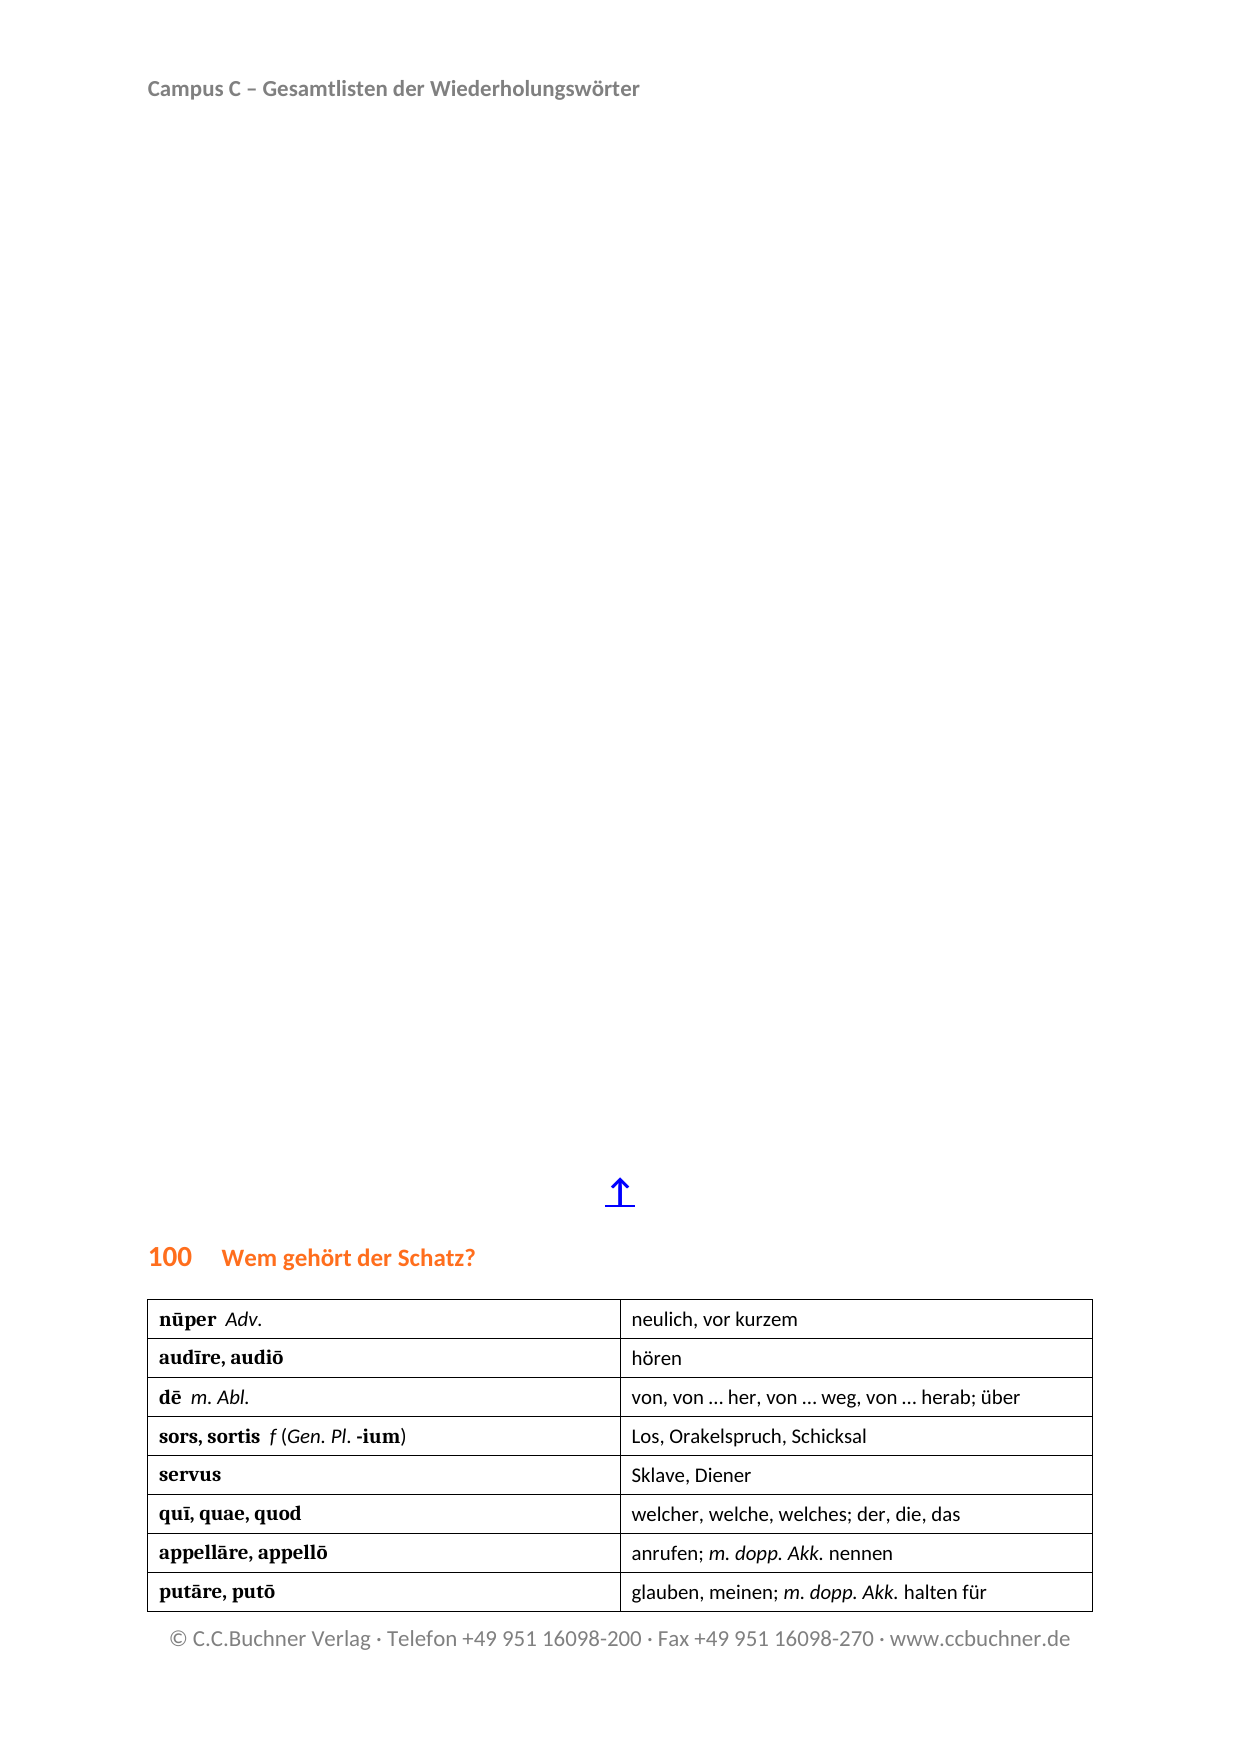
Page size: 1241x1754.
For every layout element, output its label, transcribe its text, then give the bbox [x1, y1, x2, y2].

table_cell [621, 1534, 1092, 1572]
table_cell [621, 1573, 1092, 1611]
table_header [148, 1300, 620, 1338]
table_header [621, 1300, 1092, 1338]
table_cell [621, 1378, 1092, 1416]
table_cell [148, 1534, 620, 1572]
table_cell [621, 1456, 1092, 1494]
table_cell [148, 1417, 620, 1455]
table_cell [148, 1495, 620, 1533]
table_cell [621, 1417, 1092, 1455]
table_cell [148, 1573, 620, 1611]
text ↑ [148, 1136, 1093, 1211]
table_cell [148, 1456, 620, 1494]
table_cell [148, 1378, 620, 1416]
text 100 Wem gehört der Schatz? [148, 1238, 1093, 1273]
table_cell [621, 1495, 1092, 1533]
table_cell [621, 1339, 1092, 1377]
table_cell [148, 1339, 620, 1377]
